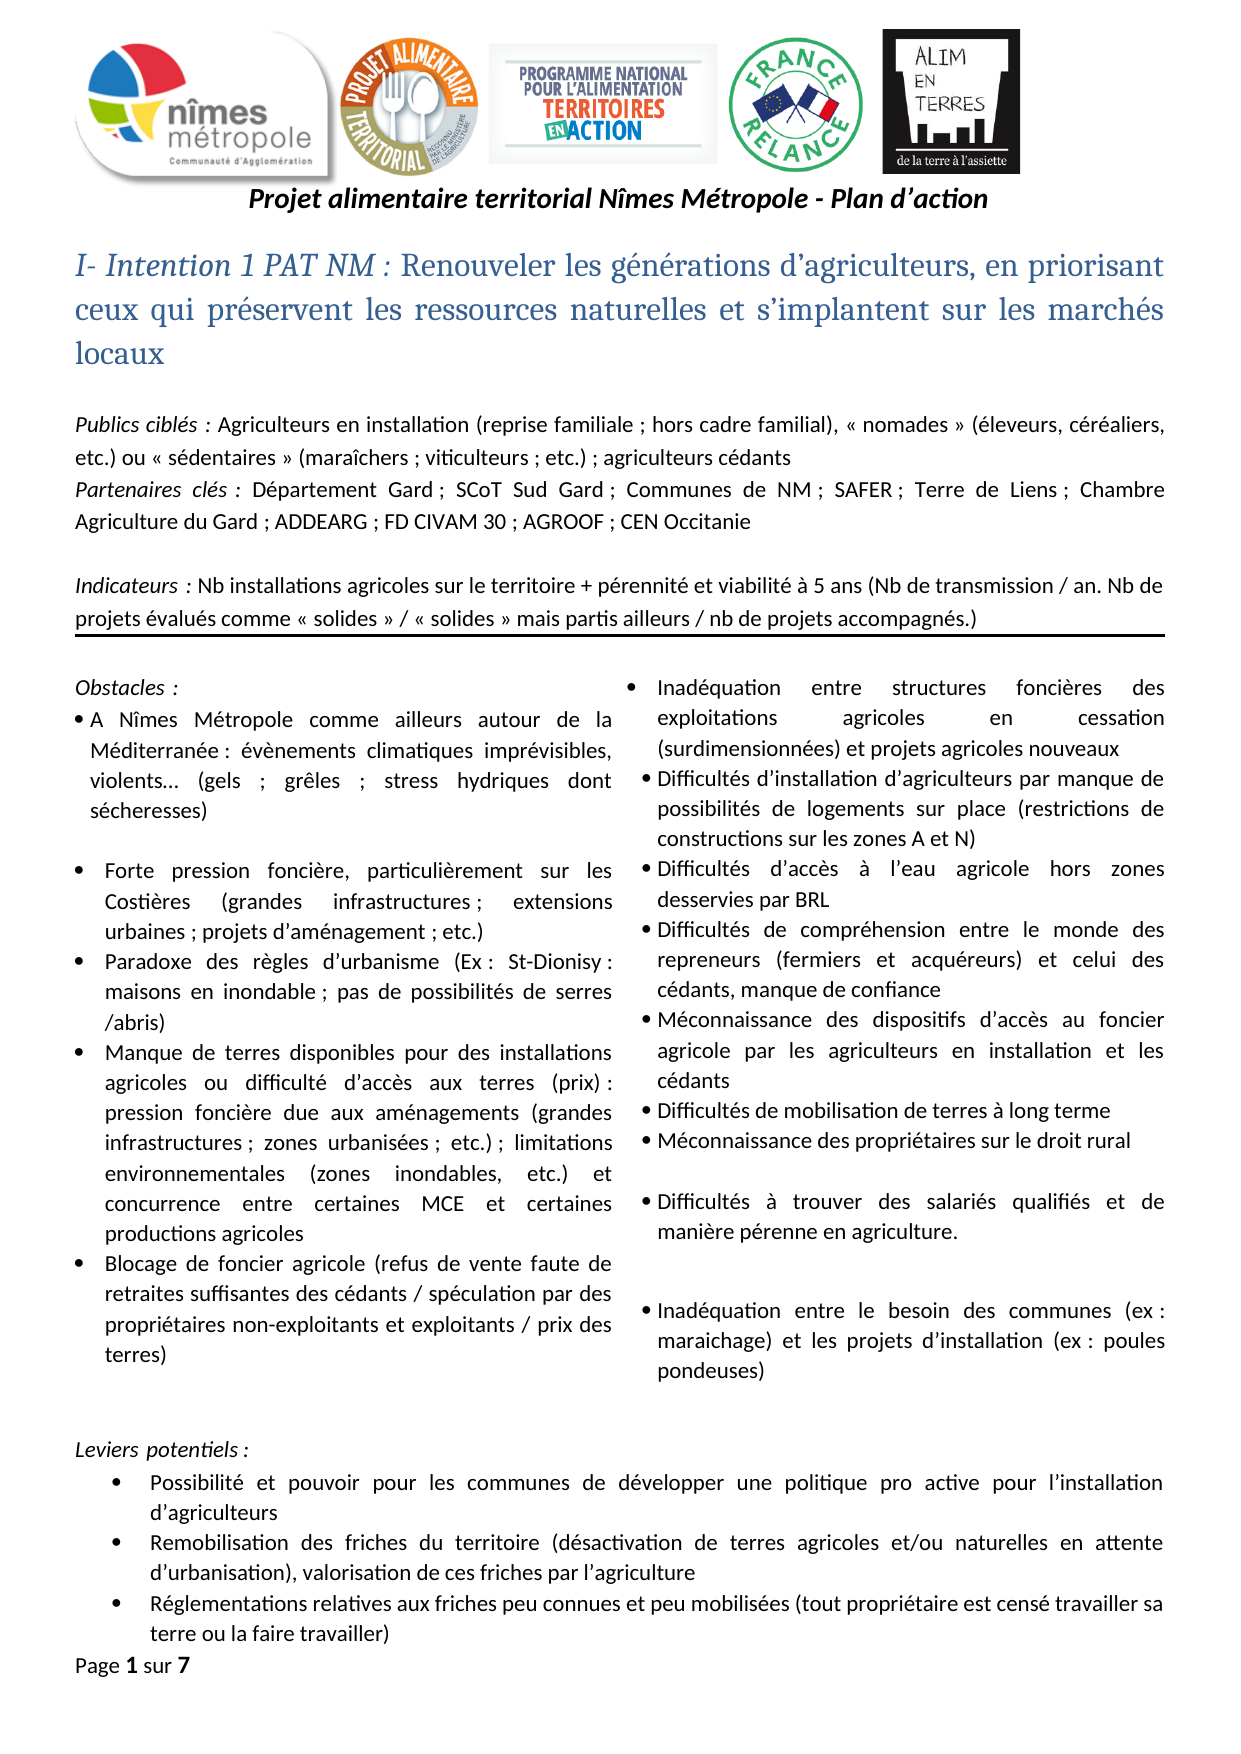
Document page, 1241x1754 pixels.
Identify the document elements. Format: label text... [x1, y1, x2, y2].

list A Nîmes Métropole comme ailleurs autour de la Méditerranée : évènements climatiques imprévisibles, violents… (gels ; grêles ; stress hydriques dont sécheresses) [75, 706, 613, 824]
list Difficultés de compréhension entre le monde des repreneurs (fermiers et acquéreurs) et celui des cédants, manque de confiance [642, 915, 1165, 1003]
text Publics ciblés : Agriculteurs en installation (reprise familiale ; hors cadre familial), « nomades » (éleveurs, céréaliers, etc.) ou « sédentaires » (maraîchers ; viticulteurs ; etc.) ; agriculteurs cédants [75, 411, 1165, 471]
list Méconnaissance des propriétaires sur le droit rural [642, 1126, 1165, 1154]
text Partenaires clés : Département Gard ; SCoT Sud Gard ; Communes de NM ; SAFER ; Terre de Liens ; Chambre Agriculture du Gard ; ADDEARG ; FD CIVAM 30 ; AGROOF ; CEN Occitanie [75, 475, 1165, 535]
picture [727, 36, 865, 173]
list Méconnaissance des dispositifs d’accès au foncier agricole par les agriculteurs en installation et les cédants [642, 1006, 1165, 1094]
list Possibilité et pouvoir pour les communes de développer une politique pro active pour l’installation d’agriculteurs [112, 1468, 1165, 1526]
list Difficultés à trouver des salariés qualifiés et de manière pérenne en agriculture. [642, 1187, 1165, 1245]
list Inadéquation entre structures foncières des exploitations agricoles en cessation (surdimensionnées) et projets agricoles nouveaux [627, 673, 1165, 762]
list Manque de terres disponibles pour des installations agricoles ou difficulté d’accès aux terres (prix) : pression foncière due aux aménagements (grandes infrastructures ; zones urbanisées ; etc.) ; limitations environnementales (zones inondables, etc.) et concurrence entre certaines MCE et certaines productions agricoles [75, 1038, 613, 1247]
list Paradoxe des règles d’urbanisme (Ex : St-Dionisy : maisons en inondable ; pas de possibilités de serres /abris) [75, 947, 613, 1036]
text Indicateurs : Nb installations agricoles sur le territoire + pérennité et viabilité à 5 ans (Nb de transmission / an. Nb de projets évalués comme « solides » / « solides » mais partis ailleurs / nb de projets accompagnés.) [75, 572, 1165, 634]
text Projet alimentaire territorial Nîmes Métropole - Plan d’action [75, 180, 1165, 216]
list Réglementations relatives aux friches peu connues et peu mobilisées (tout propriétaire est censé travailler sa terre ou la faire travailler) [112, 1589, 1165, 1647]
list Inadéquation entre le besoin des communes (ex : maraichage) et les projets d’installation (ex : poules pondeuses) [642, 1296, 1165, 1384]
text Leviers potentiels : [75, 1436, 1165, 1464]
list Blocage de foncier agricole (refus de vente faute de retraites suffisantes des cédants / spéculation par des propriétaires non-exploitants et exploitants / prix des terres) [75, 1249, 613, 1368]
picture [74, 27, 718, 189]
list Difficultés d’installation d’agriculteurs par manque de possibilités de logements sur place (restrictions de constructions sur les zones A et N) [642, 764, 1165, 852]
list Difficultés d’accès à l’eau agricole hors zones desservies par BRL [642, 854, 1165, 913]
list Difficultés de mobilisation de terres à long terme [642, 1096, 1165, 1124]
list Forte pression foncière, particulièrement sur les Costières (grandes infrastructures ; extensions urbaines ; projets d’aménagement ; etc.) [75, 857, 613, 945]
subtitle I- Intention 1 PAT NM : Renouveler les générations d’agriculteurs, en priorisant ceux qui préservent les ressources naturelles et s’implantent sur les marchés locaux [75, 246, 1165, 373]
text Obstacles : [75, 673, 613, 701]
list Remobilisation des friches du territoire (désactivation de terres agricoles et/ou naturelles en attente d’urbanisation), valorisation de ces friches par l’agriculture [112, 1528, 1165, 1586]
